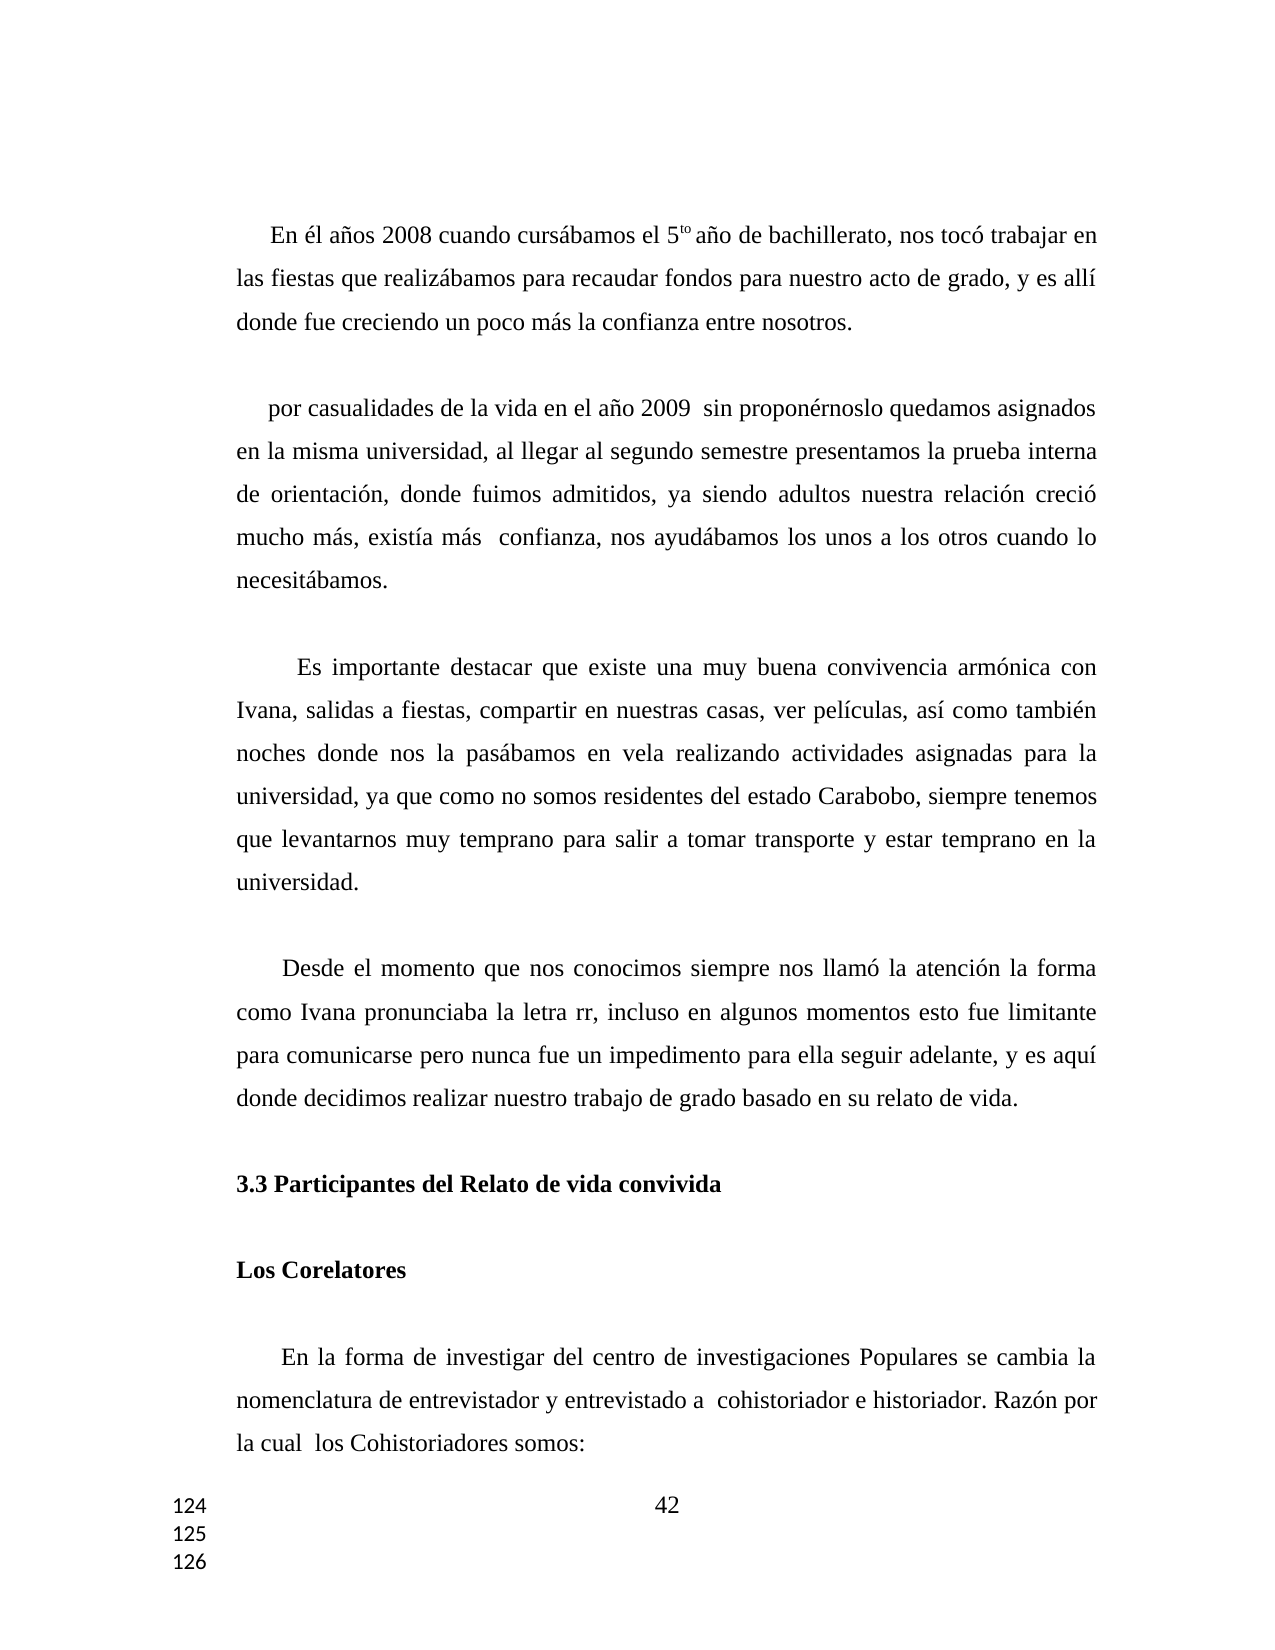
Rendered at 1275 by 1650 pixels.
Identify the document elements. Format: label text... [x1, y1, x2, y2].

text En la forma de investigar del centro de investigaciones Populares se cambia la nomenclatura de entrevistador y entrevistado a cohistoriador e historiador. Razón por la cual los Cohistoriadores somos: [236, 1342, 1098, 1457]
text por casualidades de la vida en el año 2009 sin proponérnoslo quedamos asignados en la misma universidad, al llegar al segundo semestre presentamos la prueba interna de orientación, donde fuimos admitidos, ya siendo adultos nuestra relación creció mucho más, existía más confianza, nos ayudábamos los unos a los otros cuando lo necesitábamos. [236, 393, 1098, 594]
text Desde el momento que nos conocimos siempre nos llamó la atención la forma como Ivana pronunciaba la letra rr, incluso en algunos momentos esto fue limitante para comunicarse pero nunca fue un impedimento para ella seguir adelante, y es aquí donde decidimos realizar nuestro trabajo de grado basado en su relato de vida. [236, 953, 1098, 1112]
text Es importante destacar que existe una muy buena convivencia armónica con Ivana, salidas a fiestas, compartir en nuestras casas, ver películas, así como también noches donde nos la pasábamos en vela realizando actividades asignadas para la universidad, ya que como no somos residentes del estado Carabobo, siempre tenemos que levantarnos muy temprano para salir a tomar transporte y estar temprano en la universidad. [236, 652, 1098, 896]
text 3.3 Participantes del Relato de vida convivida [236, 1169, 1098, 1198]
text En él años 2008 cuando cursábamos el 5to año de bachillerato, nos tocó trabajar en las fiestas que realizábamos para recaudar fondos para nuestro acto de grado, y es allí donde fue creciendo un poco más la confianza entre nosotros. [236, 220, 1098, 335]
text Los Corelatores [236, 1255, 1098, 1284]
